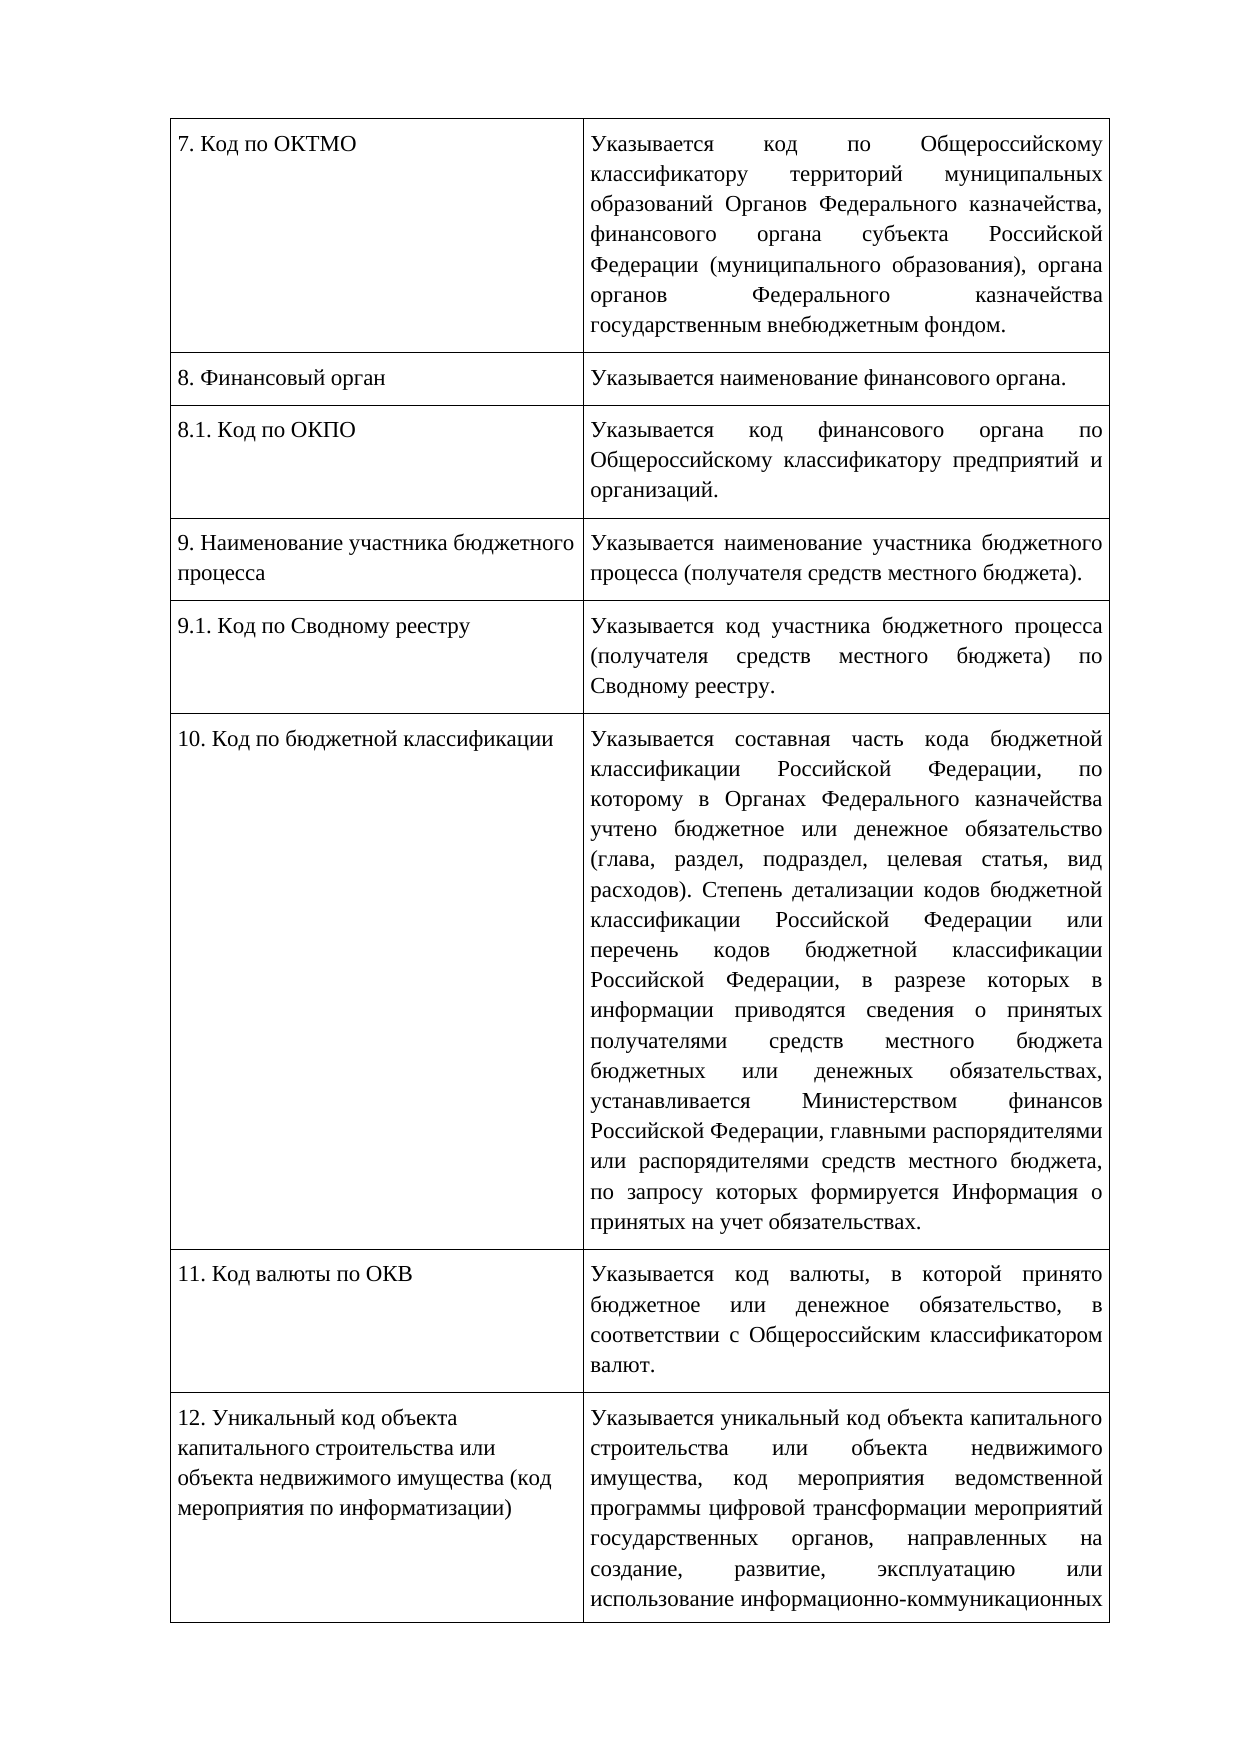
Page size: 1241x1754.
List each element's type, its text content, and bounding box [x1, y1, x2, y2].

table_cell Указывается составная часть кода бюджетной классификации Российской Федерации, по которому в Органах Федерального казначейства учтено бюджетное или денежное обязательство (глава, раздел, подраздел, целевая статья, вид расходов). Степень детализации кодов бюджетной классификации Российской Федерации или перечень кодов бюджетной классификации Российской Федерации, в разрезе которых в информации приводятся сведения о принятых получателями средств местного бюджета бюджетных или денежных обязательствах, устанавливается Министерством финансов Российской Федерации, главными распорядителями или распорядителями средств местного бюджета, по запросу которых формируется Информация о принятых на учет обязательствах. [584, 714, 1109, 1249]
table_cell 9.1. Код по Сводному реестру [171, 601, 583, 713]
table_cell 8.1. Код по ОКПО [171, 406, 583, 517]
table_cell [171, 1393, 583, 1622]
table_cell 10. Код по бюджетной классификации [171, 714, 583, 1249]
table_cell Указывается наименование финансового органа. [584, 353, 1109, 404]
table_cell 11. Код валюты по ОКВ [171, 1250, 583, 1392]
table_cell Указывается код участника бюджетного процесса (получателя средств местного бюджета) по Сводному реестру. [584, 601, 1109, 713]
table_cell 7. Код по ОКТМО [171, 119, 583, 352]
table_cell Указывается наименование участника бюджетного процесса (получателя средств местного бюджета). [584, 519, 1109, 600]
table_cell 8. Финансовый орган [171, 353, 583, 404]
table_cell Указывается код по Общероссийскому классификатору территорий муниципальных образований Органов Федерального казначейства, финансового органа субъекта Российской Федерации (муниципального образования), органа органов Федерального казначейства государственным внебюджетным фондом. [584, 119, 1109, 352]
table_cell Указывается код финансового органа по Общероссийскому классификатору предприятий и организаций. [584, 406, 1109, 517]
table_cell Указывается код валюты, в которой принято бюджетное или денежное обязательство, в соответствии с Общероссийским классификатором валют. [584, 1250, 1109, 1392]
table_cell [584, 1393, 1109, 1622]
table_cell 9. Наименование участника бюджетного процесса [171, 519, 583, 600]
